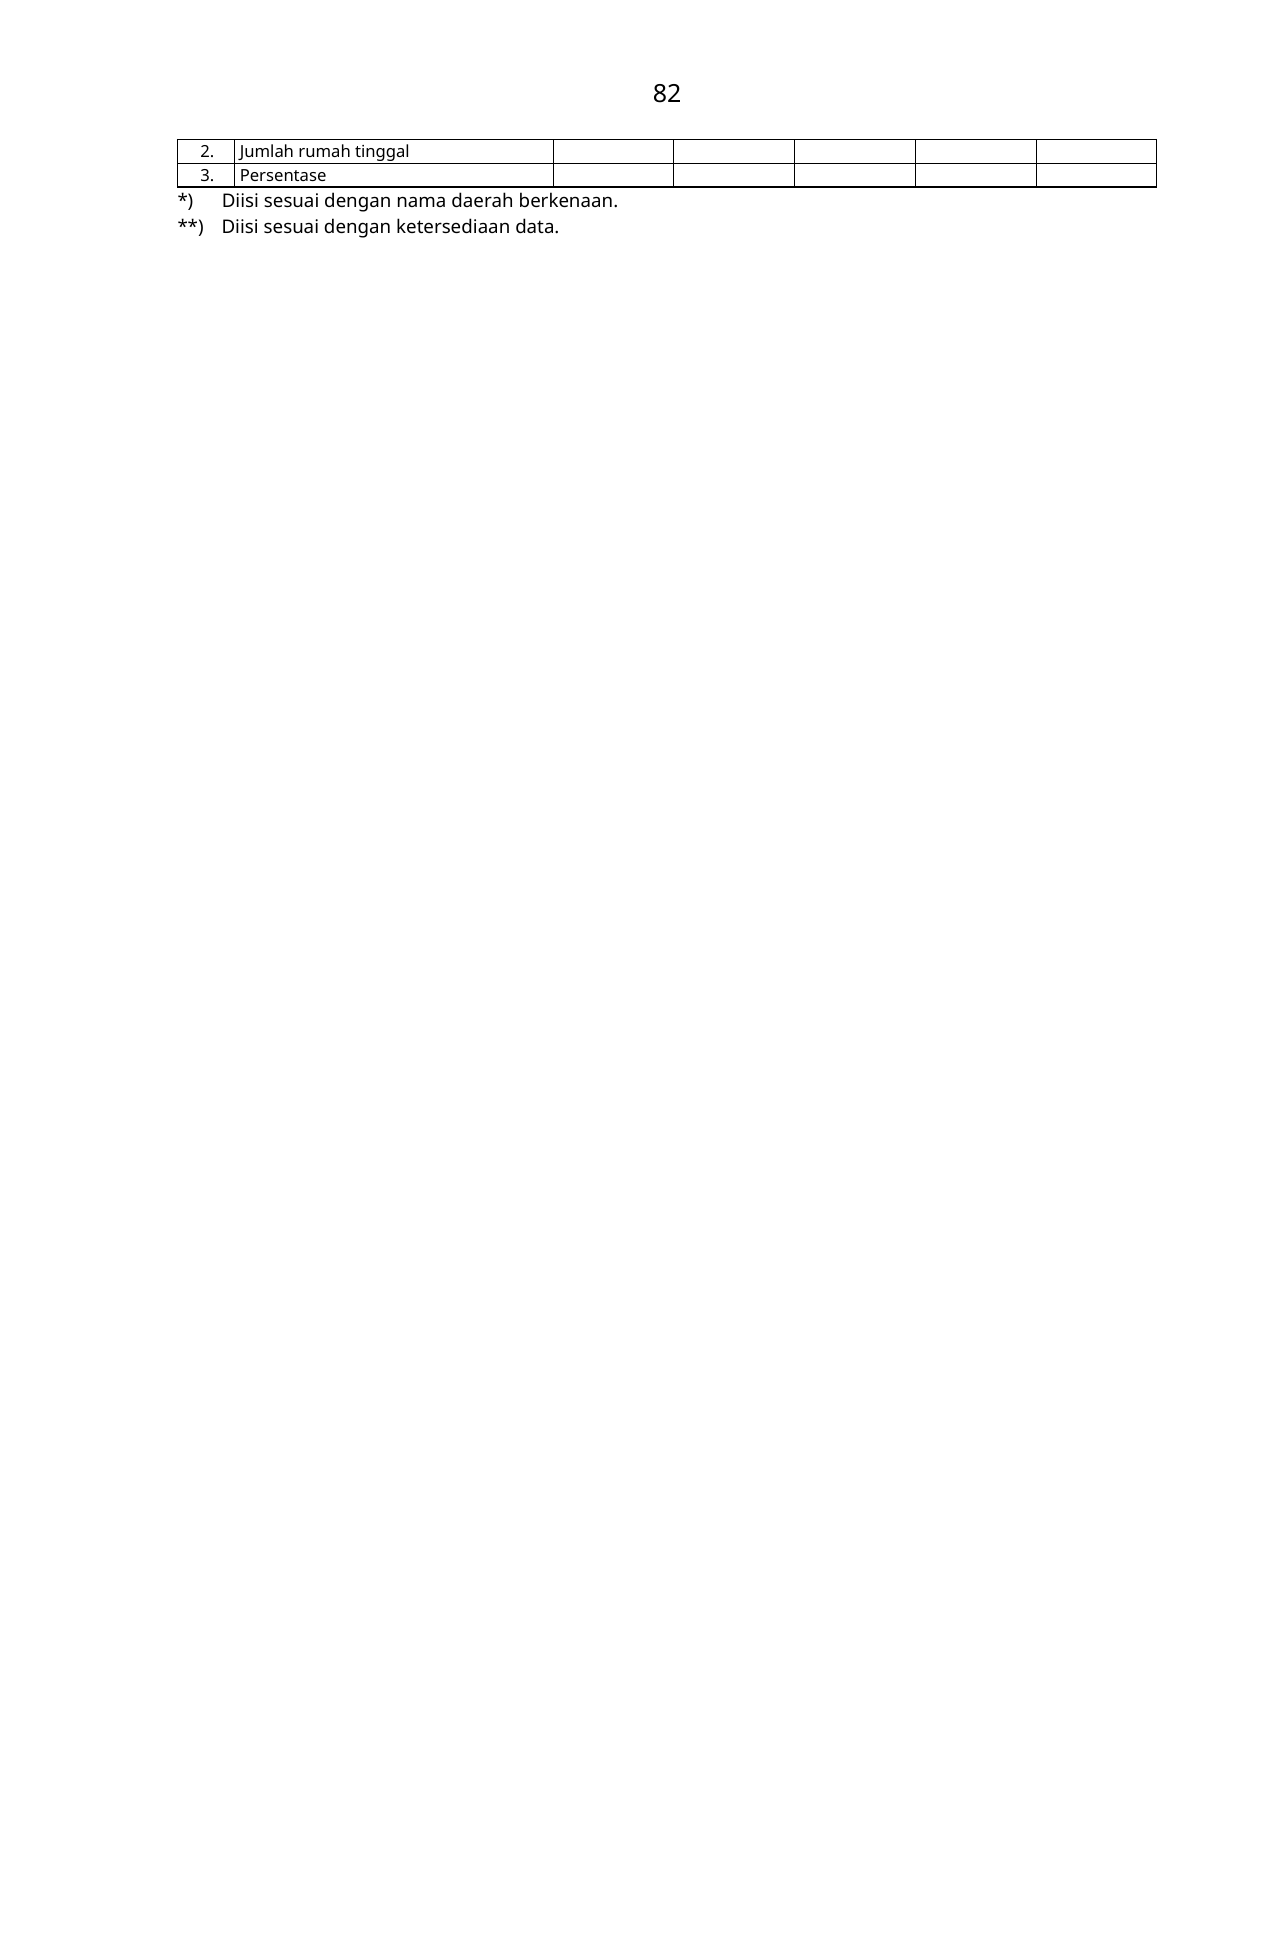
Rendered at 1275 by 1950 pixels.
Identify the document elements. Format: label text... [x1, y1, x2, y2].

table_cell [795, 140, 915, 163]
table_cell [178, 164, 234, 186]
text **) Diisi sesuai dengan ketersediaan data. [177, 213, 1157, 238]
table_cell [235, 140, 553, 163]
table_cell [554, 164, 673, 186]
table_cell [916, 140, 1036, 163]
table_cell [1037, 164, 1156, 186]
text *) Diisi sesuai dengan nama daerah berkenaan. [177, 188, 1157, 213]
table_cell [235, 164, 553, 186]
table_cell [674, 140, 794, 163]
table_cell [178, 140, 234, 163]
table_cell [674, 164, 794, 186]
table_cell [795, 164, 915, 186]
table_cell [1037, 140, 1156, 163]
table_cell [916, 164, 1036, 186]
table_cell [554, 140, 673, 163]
